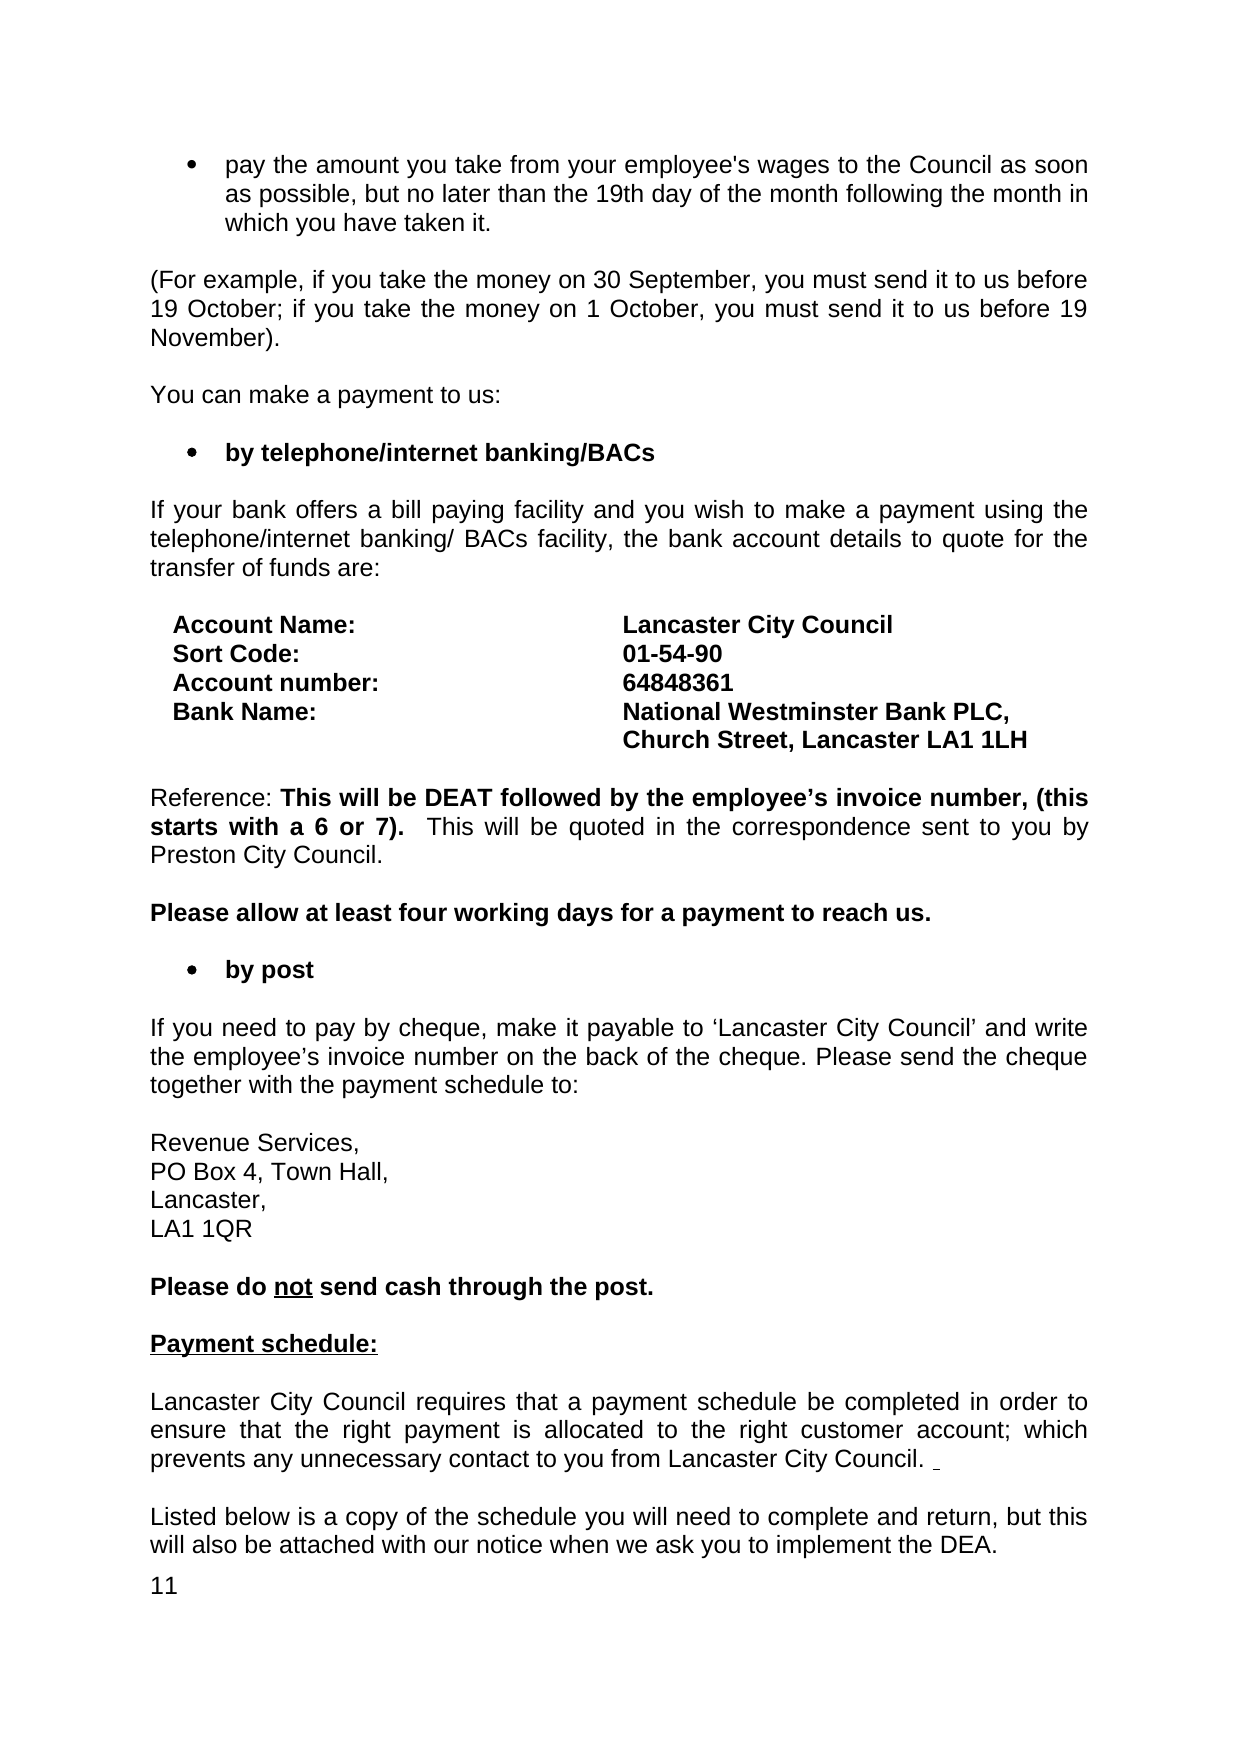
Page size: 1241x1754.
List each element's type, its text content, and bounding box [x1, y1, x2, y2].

text If your bank offers a bill paying facility and you wish to make a payment using the telephone/internet banking/ BACs facility, the bank account details to quote for the transfer of funds are: [150, 495, 1090, 581]
text PO Box 4, Town Hall, [150, 1157, 1090, 1185]
table_cell Sort Code: [161, 639, 611, 668]
text Please allow at least four working days for a payment to reach us. [150, 898, 1090, 926]
text LA1 1QR [150, 1214, 1090, 1243]
text Revenue Services, [150, 1128, 1090, 1157]
text Lancaster, [150, 1185, 1090, 1214]
list by post [187, 955, 1090, 984]
text If you need to pay by cheque, make it payable to ‘Lancaster City Council’ and write the employee’s invoice number on the back of the cheque. Please send the cheque together with the payment schedule to: [150, 1013, 1090, 1099]
text Payment schedule: [150, 1329, 1090, 1358]
text Listed below is a copy of the schedule you will need to complete and return, but this will also be attached with our notice when we ask you to implement the DEA. [150, 1502, 1090, 1559]
text Reference: This will be DEAT followed by the employee’s invoice number, (this starts with a 6 or 7). This will be quoted in the correspondence sent to you by Preston City Council. [150, 783, 1090, 869]
text (For example, if you take the money on 30 September, you must send it to us before 19 October; if you take the money on 1 October, you must send it to us before 19 November). [150, 265, 1090, 351]
table_cell 64848361 [611, 668, 1062, 696]
table_header Lancaster City Council [611, 610, 1062, 639]
table_header Account Name: [161, 610, 611, 639]
list by telephone/internet banking/BACs [187, 438, 1090, 466]
text You can make a payment to us: [150, 380, 1090, 409]
text Please do not send cash through the post. [150, 1272, 1090, 1300]
text Lancaster City Council requires that a payment schedule be completed in order to ensure that the right payment is allocated to the right customer account; which prevents any unnecessary contact to you from Lancaster City Council. [150, 1387, 1090, 1473]
list pay the amount you take from your employee's wages to the Council as soon as possible, but no later than the 19th day of the month following the month in which you have taken it. [187, 150, 1090, 236]
table_cell National Westminster Bank PLC, Church Street, Lancaster LA1 1LH [611, 696, 1062, 754]
table_cell 01-54-90 [611, 639, 1062, 668]
table_cell Bank Name: [161, 696, 611, 754]
table_cell Account number: [161, 668, 611, 696]
